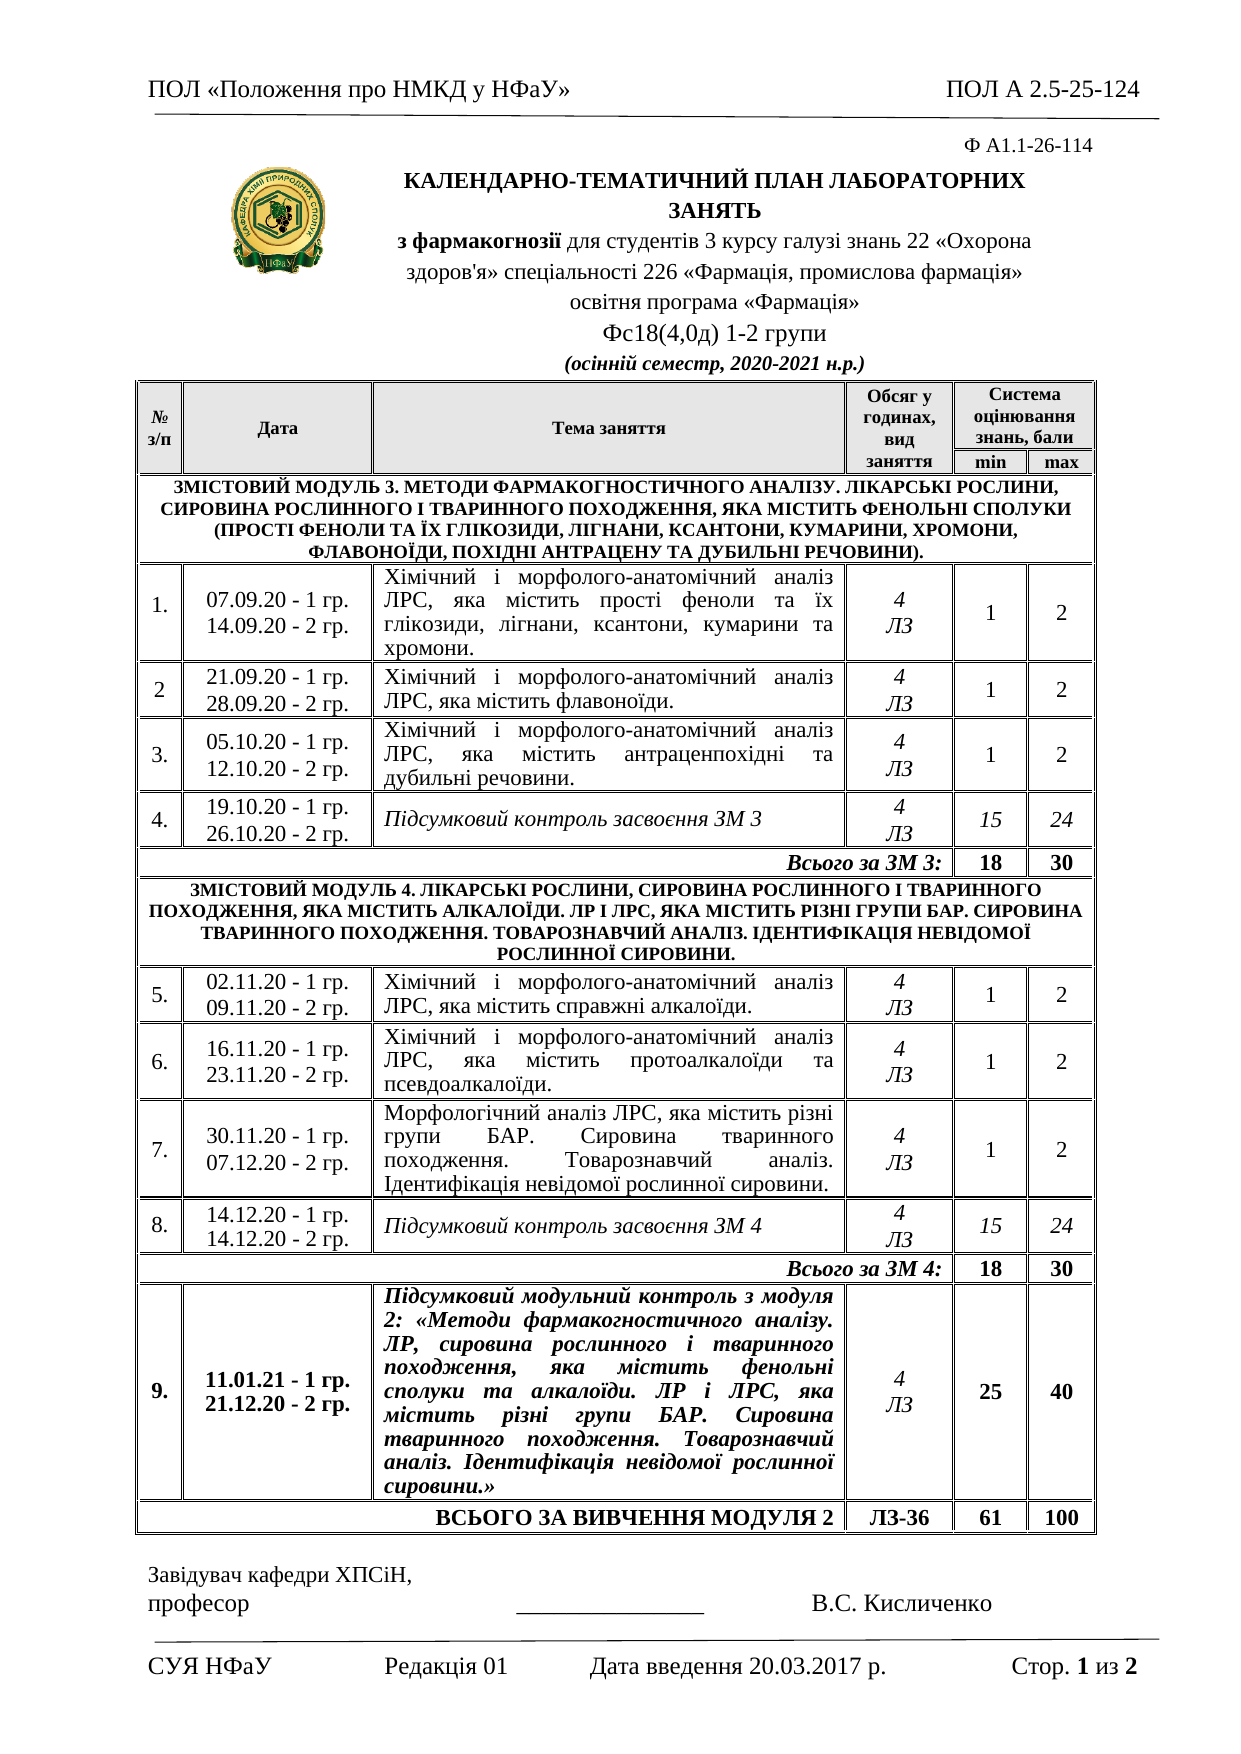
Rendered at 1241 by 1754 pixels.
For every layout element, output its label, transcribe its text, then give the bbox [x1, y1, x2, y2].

table_cell 2 [1028, 1098, 1096, 1196]
table_cell 4 ЛЗ [847, 793, 952, 846]
table_cell 8. [138, 1196, 181, 1252]
text Ф А1.1-26-114 [236, 133, 1092, 157]
table_cell Система оцінювання знань, бали [954, 380, 1096, 448]
table_cell 40 [1029, 1282, 1094, 1498]
table_cell Всього за вивчення модуля 2 [138, 1499, 845, 1532]
table_cell 19.10.20 - 1 гр. 26.10.20 - 2 гр. [184, 793, 371, 846]
table_cell 4 ЛЗ [847, 1024, 952, 1098]
table_cell 1 [955, 1024, 1026, 1098]
table_cell 25 [955, 1285, 1026, 1498]
table_cell 21.09.20 - 1 гр. 28.09.20 - 2 гр. [184, 663, 371, 716]
table_cell Хімічний і морфолого-анатомічний аналіз ЛРС, яка містить справжні алкалоїди. [374, 968, 844, 1021]
table_cell 1 [955, 663, 1026, 716]
table_cell № з/п [136, 380, 182, 473]
table_cell 4 ЛЗ [847, 1101, 952, 1196]
table_cell 2 [136, 660, 182, 716]
table_cell 1. [136, 562, 182, 660]
table_cell 3. [136, 716, 182, 790]
table_cell 1 [955, 719, 1026, 790]
table_cell Підсумковий контроль засвоєння ЗМ 4 [374, 1200, 844, 1252]
table_cell 4 ЛЗ [847, 565, 952, 660]
table_cell 15 [955, 793, 1026, 846]
table_cell 100 [1028, 1499, 1094, 1532]
table_cell Хімічний і морфолого-анатомічний аналіз ЛРС, яка містить антраценпохідні та дубильні речовини. [374, 719, 844, 790]
table_cell 16.11.20 - 1 гр. 23.11.20 - 2 гр. [184, 1024, 371, 1098]
table_cell 24 [1028, 790, 1096, 846]
table_cell 2 [1028, 716, 1096, 790]
table_cell 2 [1028, 660, 1096, 716]
table_cell 4 ЛЗ [847, 719, 952, 790]
table_cell 1 [955, 968, 1026, 1021]
table_cell 4 ЛЗ [847, 1285, 952, 1498]
table_cell 1 [955, 565, 1026, 660]
table_cell Хімічний і морфолого-анатомічний аналіз ЛРС, яка містить прості феноли та їх глікозиди, лігнани, ксантони, кумарини та хромони. [374, 565, 844, 660]
table_cell 24 [1029, 1196, 1094, 1252]
table_cell 2 [1028, 562, 1096, 660]
table_header [183, 167, 373, 380]
text професор _______________ В.С. Кисличенко [148, 1588, 1152, 1617]
table_cell Морфологічний аналіз ЛРС, яка містить різні групи БАР. Сировина тваринного походження. Товарознавчий аналіз. Ідентифікація невідомої рослинної сировини. [374, 1101, 844, 1196]
table_cell Підсумковий контроль засвоєння ЗМ 3 [374, 793, 844, 846]
table_cell 2 [1029, 1021, 1094, 1098]
table_cell 05.10.20 - 1 гр. 12.10.20 - 2 гр. [184, 719, 371, 790]
table_cell 18 [955, 1255, 1026, 1282]
table_cell 30 [1028, 846, 1096, 876]
table_cell 1 [955, 1101, 1026, 1196]
table_cell Тема заняття [374, 383, 844, 473]
table_cell 2 [1028, 965, 1096, 1021]
table_cell 14.12.20 - 1 гр. 14.12.20 - 2 гр. [184, 1200, 371, 1252]
table_cell 30.11.20 - 1 гр. 07.12.20 - 2 гр. [184, 1101, 371, 1196]
text Завідувач кафедри ХПСіН, [148, 1561, 1152, 1588]
table_cell Змістовий модуль 3. МЕТОДИ ФАРМАКОГНОСТИЧНОГО АНАЛІЗУ. ЛІКАРСЬКІ РОСЛИНИ, СИРОВИНА РОСЛИННОГО І ТВАРИННОГО ПОХОДЖЕННЯ, ЯКА МІСТИТЬ фенольні сполуки (Прості феноли та їх глікозиди, лігнани, ксантони, кумарини, хромони, Флавоноїди, похідні антрацену та дубильні речовини). [138, 473, 1094, 562]
table_cell 9. [138, 1282, 181, 1498]
table_cell Всього за ЗМ 4: [136, 1252, 953, 1282]
table_cell 4 ЛЗ [847, 968, 952, 1021]
table_cell 07.09.20 - 1 гр. 14.09.20 - 2 гр. [184, 565, 371, 660]
table_cell Підсумковий модульний контроль з модуля 2: «Методи фармакогностичного аналізу. ЛР, сировина рослинного і тваринного походження, яка містить фенольні сполуки та алкалоїди. ЛР і ЛРС, яка містить різні групи БАР. Сировина тваринного походження. Товарознавчий аналіз. Ідентифікація невідомої рослинної сировини.» [374, 1285, 844, 1498]
table_cell Хімічний і морфолого-анатомічний аналіз ЛРС, яка містить протоалкалоїди та псевдоалкалоїди. [374, 1024, 844, 1098]
table_cell min [955, 451, 1026, 473]
table_header КАЛЕНДАРНО-ТЕМАТИЧНИЙ ПЛАН ЛАБОРАТОРНИХ ЗАНЯТЬ з фармакогнозії для студентів 3 курсу галузі знань 22 «Охорона здоров'я» спеціальності 226 «Фармація, промислова фармація» освітня програма «Фармація» Фс18(4,0д) 1-2 групи (осінній семестр, 2020-2021 н.р.) [373, 167, 1057, 380]
table_cell 4. [136, 790, 182, 846]
table_cell 6. [138, 1021, 181, 1098]
table_cell 02.11.20 - 1 гр. 09.11.20 - 2 гр. [184, 968, 371, 1021]
table_cell ЛЗ-36 [845, 1502, 953, 1532]
table_cell Змістовий модуль 4. ЛІКАРСЬКІ РОСЛИНИ, СИРОВИНА РОСЛИННОГО І ТВАРИННОГО ПОХОДЖЕННЯ, ЯКА МІСТИТЬ алкалоїди. ЛР і ЛРС, яка містить різні групи БАР. Сировина тваринного походження. Товарознавчий аналіз. Ідентифікація невідомої рослинної сировини. [138, 876, 1094, 965]
table_cell Всього за ЗМ 3: [136, 846, 953, 876]
table_cell 5. [136, 965, 182, 1021]
table_cell max [1028, 448, 1096, 473]
table_cell 11.01.21 - 1 гр. 21.12.20 - 2 гр. [184, 1285, 371, 1498]
table_cell Дата [184, 383, 371, 473]
table_cell 30 [1028, 1252, 1096, 1282]
table_cell 7. [136, 1098, 182, 1196]
picture [230, 167, 326, 284]
table_cell Обсяг у годинах, вид заняття [847, 383, 952, 473]
table_cell Хімічний і морфолого-анатомічний аналіз ЛРС, яка містить флавоноїди. [374, 663, 844, 716]
table_cell 61 [954, 1502, 1027, 1532]
table_cell 15 [955, 1200, 1026, 1252]
table_cell 18 [955, 849, 1026, 876]
table_cell 4 ЛЗ [847, 1200, 952, 1252]
table_cell 4 ЛЗ [847, 663, 952, 716]
